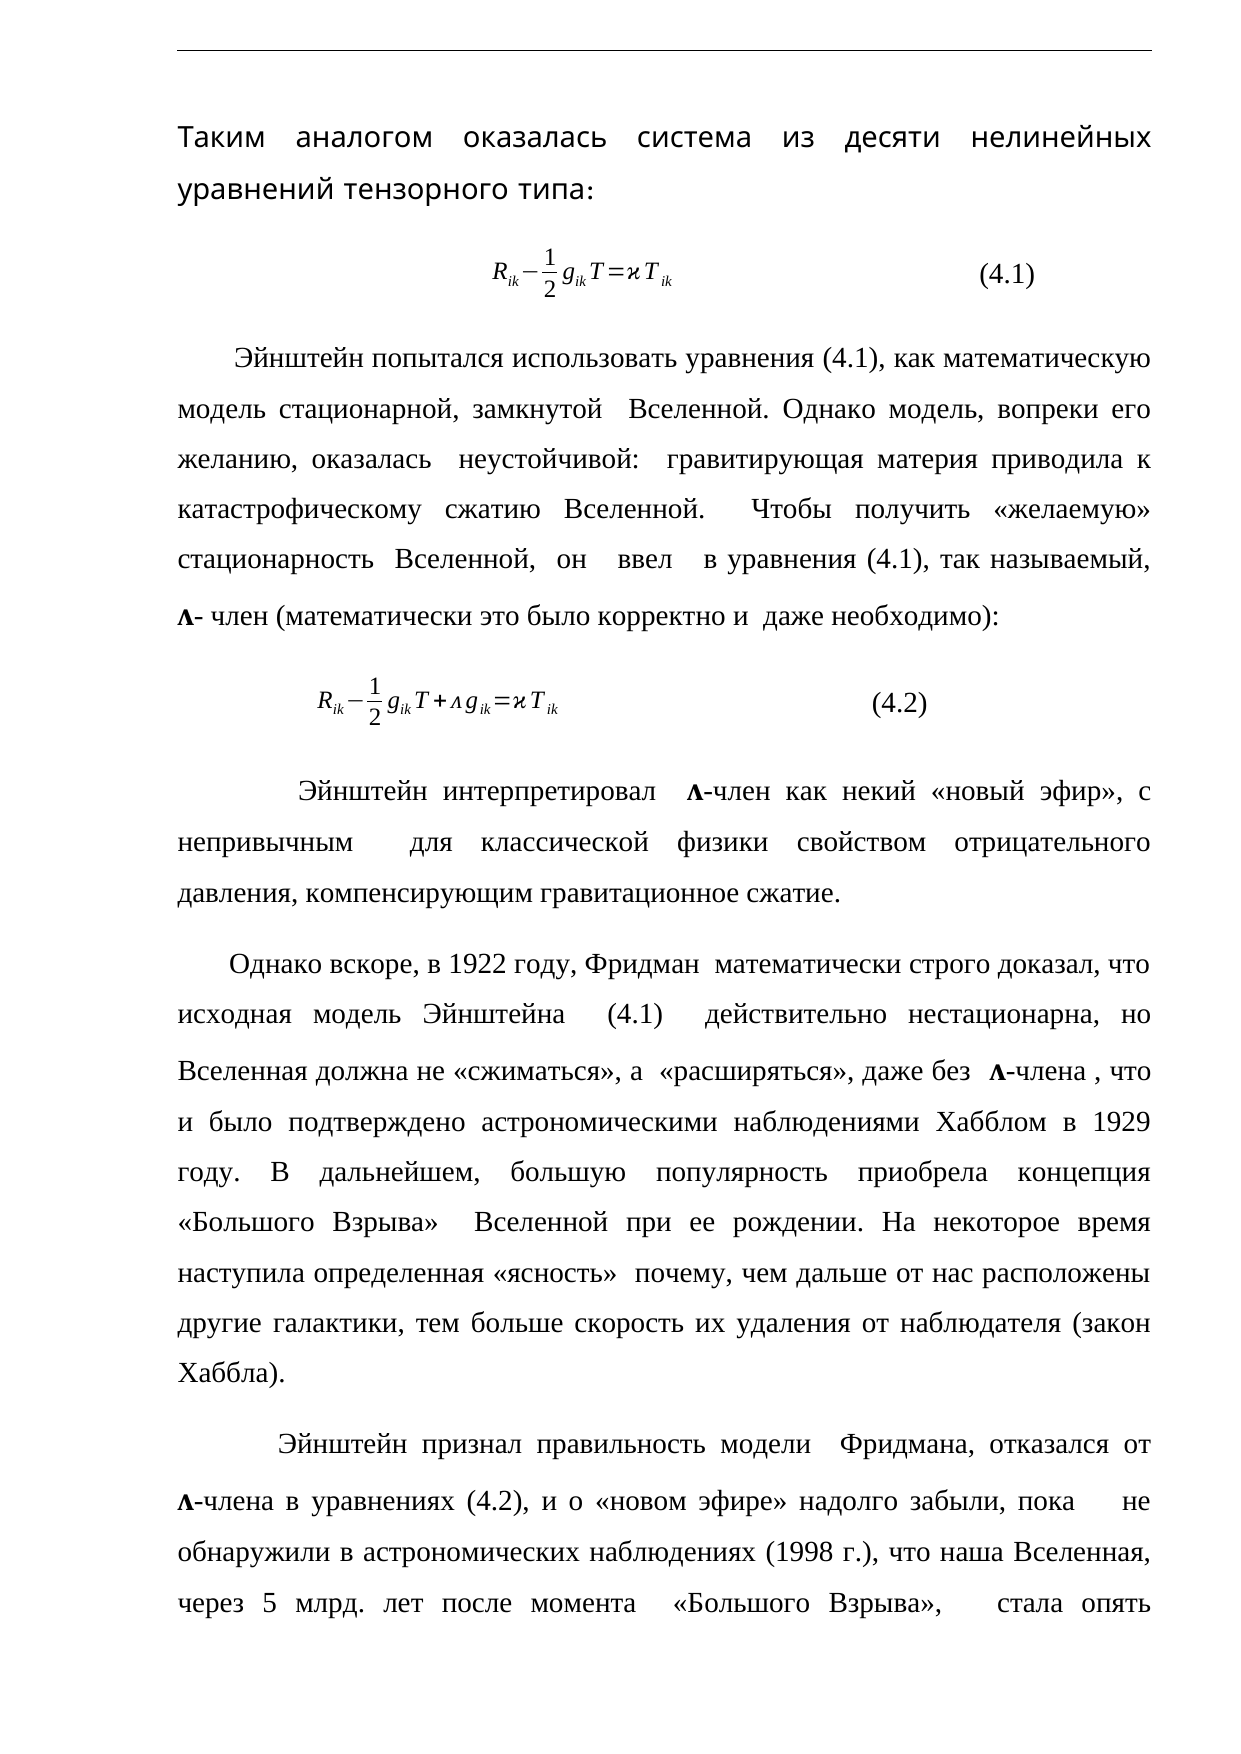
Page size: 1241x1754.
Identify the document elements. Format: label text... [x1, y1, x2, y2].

text Эйнштейн интерпретировал ᴧ-член как некий «новый эфир», с непривычным для классической физики свойством отрицательного давления, компенсирующим гравитационное сжатие. [177, 769, 1152, 908]
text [177, 1427, 1152, 1618]
text Эйнштейн попытался использовать уравнения (4.1), как математическую модель стационарной, замкнутой Вселенной. Однако модель, вопреки его желанию, оказалась неустойчивой: гравитирующая материя приводила к катастрофическому сжатию Вселенной. Чтобы получить «желаемую» стационарность Вселенной, он ввел в уравнения (4.1), так называемый, ᴧ- член (математически это было корректно и даже необходимо): [177, 340, 1152, 633]
text (4.2) [177, 673, 1152, 732]
text Таким аналогом оказалась система из десяти нелинейных уравнений тензорного типа: [177, 118, 1152, 206]
text Однако вскоре, в 1922 году, Фридман математически строго доказал, что исходная модель Эйнштейна (4.1) действительно нестационарна, но Вселенная должна не «сжиматься», а «расширяться», даже без ᴧ-члена , что и было подтверждено астрономическими наблюдениями Хабблом в 1929 году. В дальнейшем, большую популярность приобрела концепция «Большого Взрыва» Вселенной при ее рождении. На некоторое время наступила определенная «ясность» почему, чем дальше от нас расположены другие галактики, тем больше скорость их удаления от наблюдателя (закон Хаббла). [177, 946, 1152, 1389]
text (4.1) [177, 244, 1152, 303]
